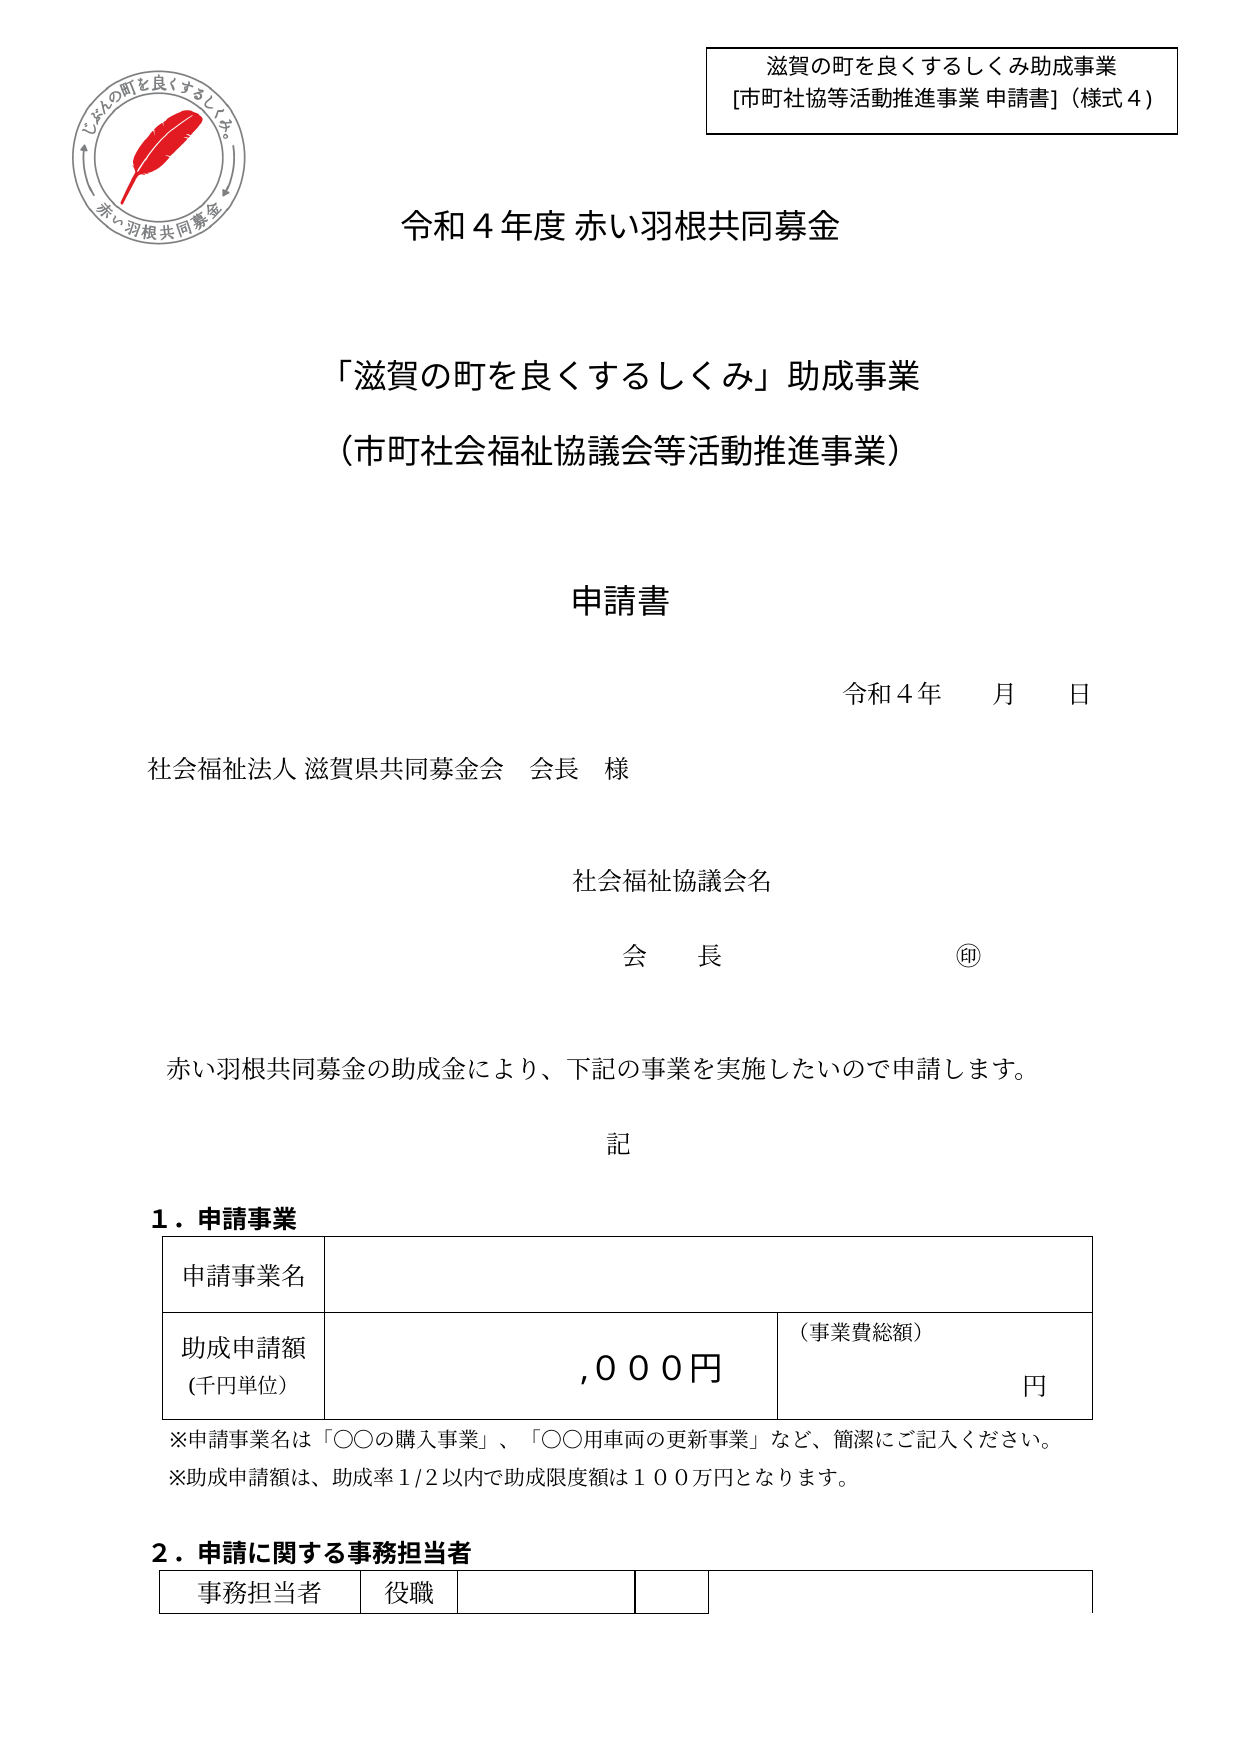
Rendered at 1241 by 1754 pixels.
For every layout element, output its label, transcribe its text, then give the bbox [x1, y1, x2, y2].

text （市町社会福祉協議会等活動推進事業） [148, 411, 1092, 486]
table_cell ,０００円 [325, 1313, 777, 1419]
text 令和４年 月 日 [148, 674, 1092, 711]
text 申請書 [148, 561, 1092, 636]
text ※申請事業名は「〇〇の購入事業」、「〇〇用車両の更新事業」など、簡潔にご記入ください。 [169, 1420, 1107, 1457]
text 赤い羽根共同募金の助成金により、下記の事業を実施したいので申請します。 [166, 1049, 1092, 1086]
subtitle 記 [148, 1124, 1092, 1161]
table_cell （事業費総額） [778, 1313, 1092, 1350]
text 「滋賀の町を良くするしくみ」助成事業 [148, 336, 1092, 411]
table_header 申請事業名 [163, 1237, 324, 1312]
text 会 長 ㊞ [148, 936, 1092, 974]
text １．申請事業 [148, 1199, 1092, 1236]
table_header [325, 1237, 1092, 1312]
table_header [709, 1571, 1092, 1613]
table_header [458, 1571, 634, 1613]
text ２．申請に関する事務担当者 [148, 1532, 1092, 1570]
table_header 事務担当者 職氏名 [160, 1571, 360, 1613]
table_cell 円 [778, 1350, 1092, 1419]
table_header 役職 [361, 1571, 457, 1613]
table_cell 助成申請額 (千円単位） [163, 1313, 324, 1419]
text 社会福祉協議会名 [148, 861, 1092, 899]
text 令和４年度 赤い羽根共同募金 [148, 186, 1092, 261]
table_header [636, 1571, 708, 1613]
text ※助成申請額は、助成率１/２以内で助成限度額は１００万円となります。 [148, 1457, 1092, 1495]
text 社会福祉法人 滋賀県共同募金会 会長 様 [148, 749, 1092, 786]
